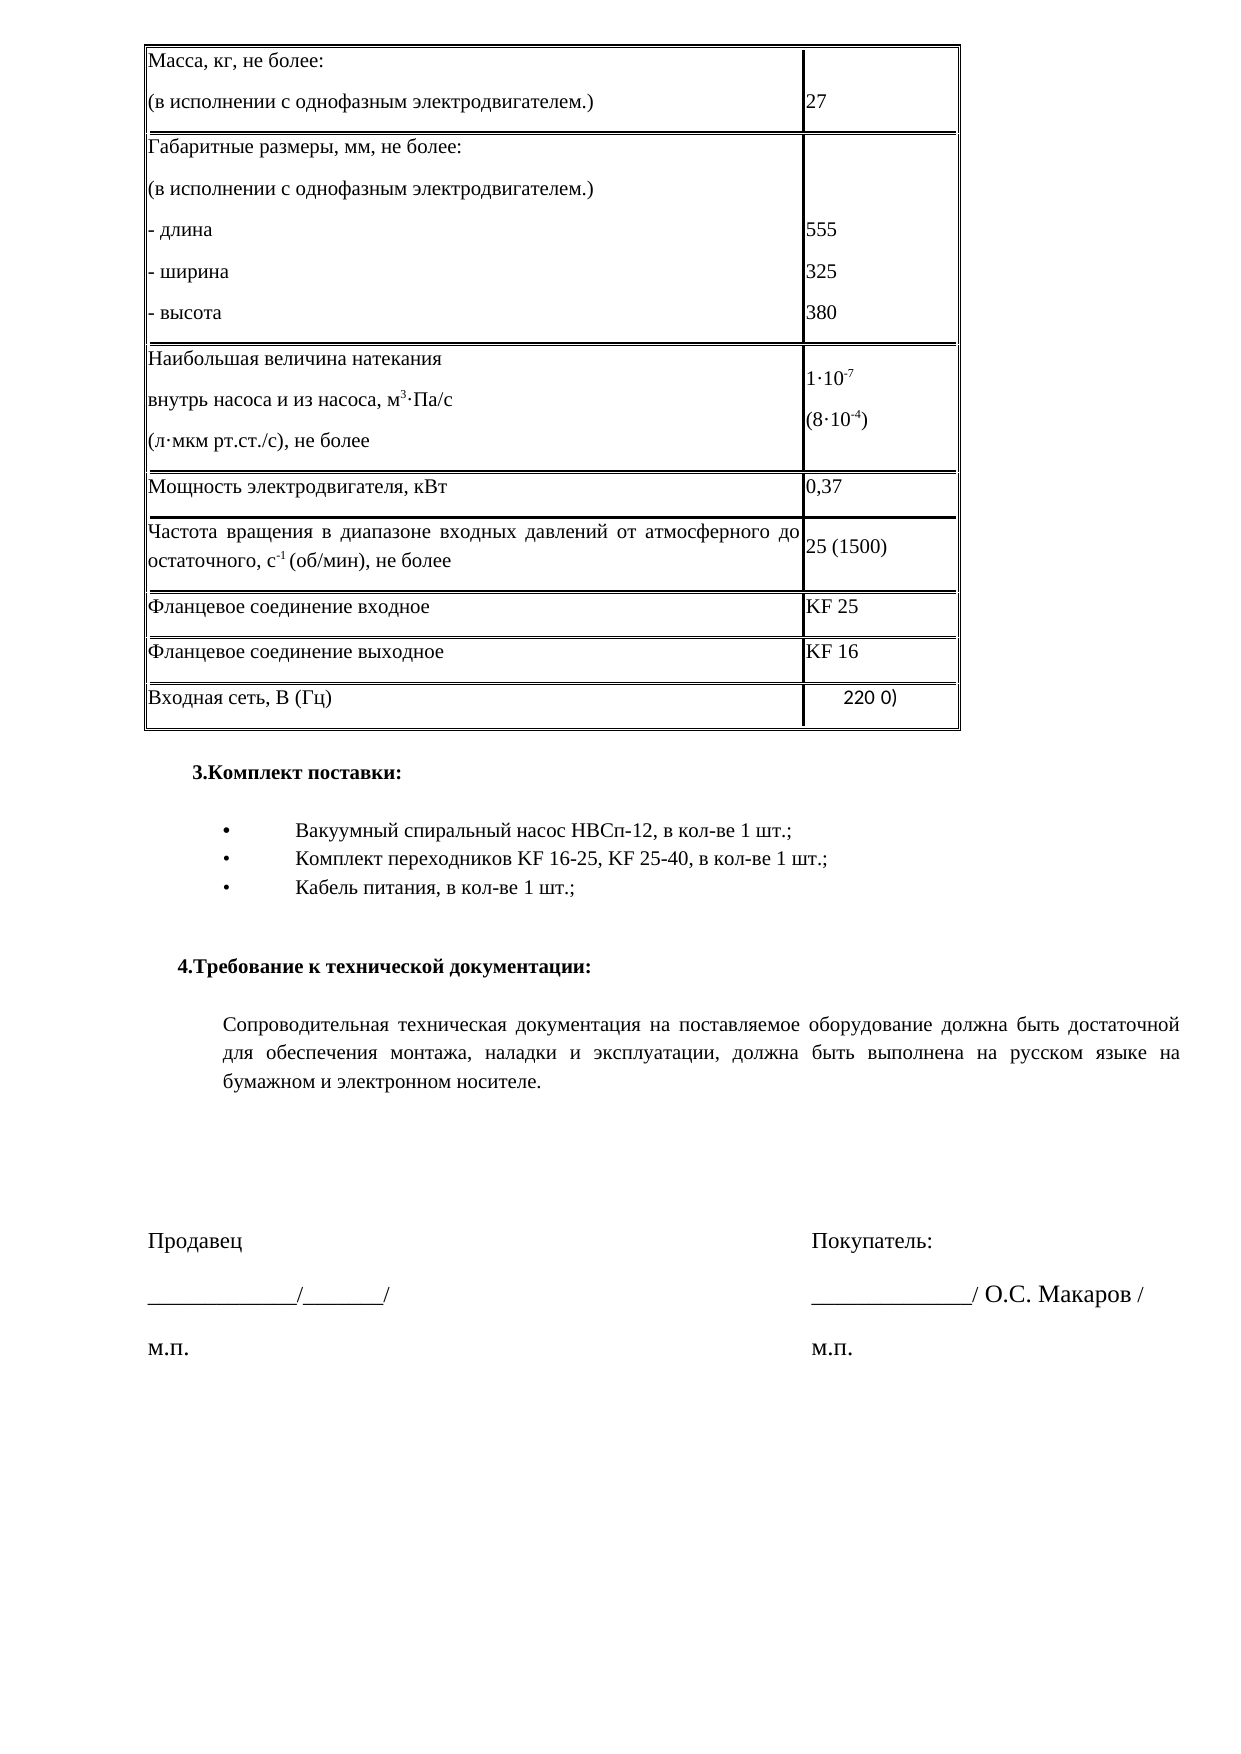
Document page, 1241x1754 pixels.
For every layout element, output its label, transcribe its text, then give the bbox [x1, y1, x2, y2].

table_cell Частота вращения в диапазоне входных давлений от атмосферного до остаточного, с-1 (об/мин), не более [147, 516, 802, 590]
table_cell 25 (1500) [805, 516, 958, 590]
table_cell Фланцевое соединение входное [147, 590, 802, 636]
table_cell Мощность электродвигателя, кВт [147, 470, 802, 516]
text Продавец Покупатель: [148, 1228, 1181, 1254]
list Сопроводительная техническая документация на поставляемое оборудование должна быть достаточной для обеспечения монтажа, наладки и эксплуатации, должна быть выполнена на русском языке на бумажном и электронном носителе. [223, 1011, 1181, 1093]
table_cell Входная сеть, В (Гц) [147, 681, 803, 728]
table_cell 0,37 [805, 470, 958, 516]
table_cell 1·10-7 (8·10-4) [805, 342, 958, 470]
list • Комплект переходников KF 16-25, KF 25-40, в кол-ве 1 шт.; [223, 846, 1181, 870]
table_cell Фланцевое соединение выходное [145, 636, 803, 681]
table_cell Наибольшая величина натекания внутрь насоса и из насоса, м3·Па/с (л·мкм рт.ст./с), не более [147, 342, 802, 470]
table_cell 555 325 380 [805, 131, 958, 342]
table_cell KF 25 [805, 590, 958, 636]
text 3.Комплект поставки: [192, 760, 1181, 784]
list • Кабель питания, в кол-ве 1 шт.; [223, 875, 1181, 899]
table_cell Габаритные размеры, мм, не более: (в исполнении с однофазным электродвигателем.) - длина - ширина - высота [147, 131, 802, 342]
text м.п. м.п. [148, 1332, 1181, 1361]
table_cell 27 [803, 48, 958, 131]
list • Вакуумный спиральный насос НВСп-12, в кол-ве 1 шт.; [223, 817, 1181, 842]
table_cell KF 16 [803, 636, 959, 681]
text 4.Требование к технической документации: [177, 954, 1181, 978]
table_cell Масса, кг, не более: (в исполнении с однофазным электродвигателем.) [147, 48, 803, 131]
table_cell 0) [803, 681, 958, 728]
text _____________/_______/ ______________/ О.С. Макаров / [148, 1279, 1181, 1307]
